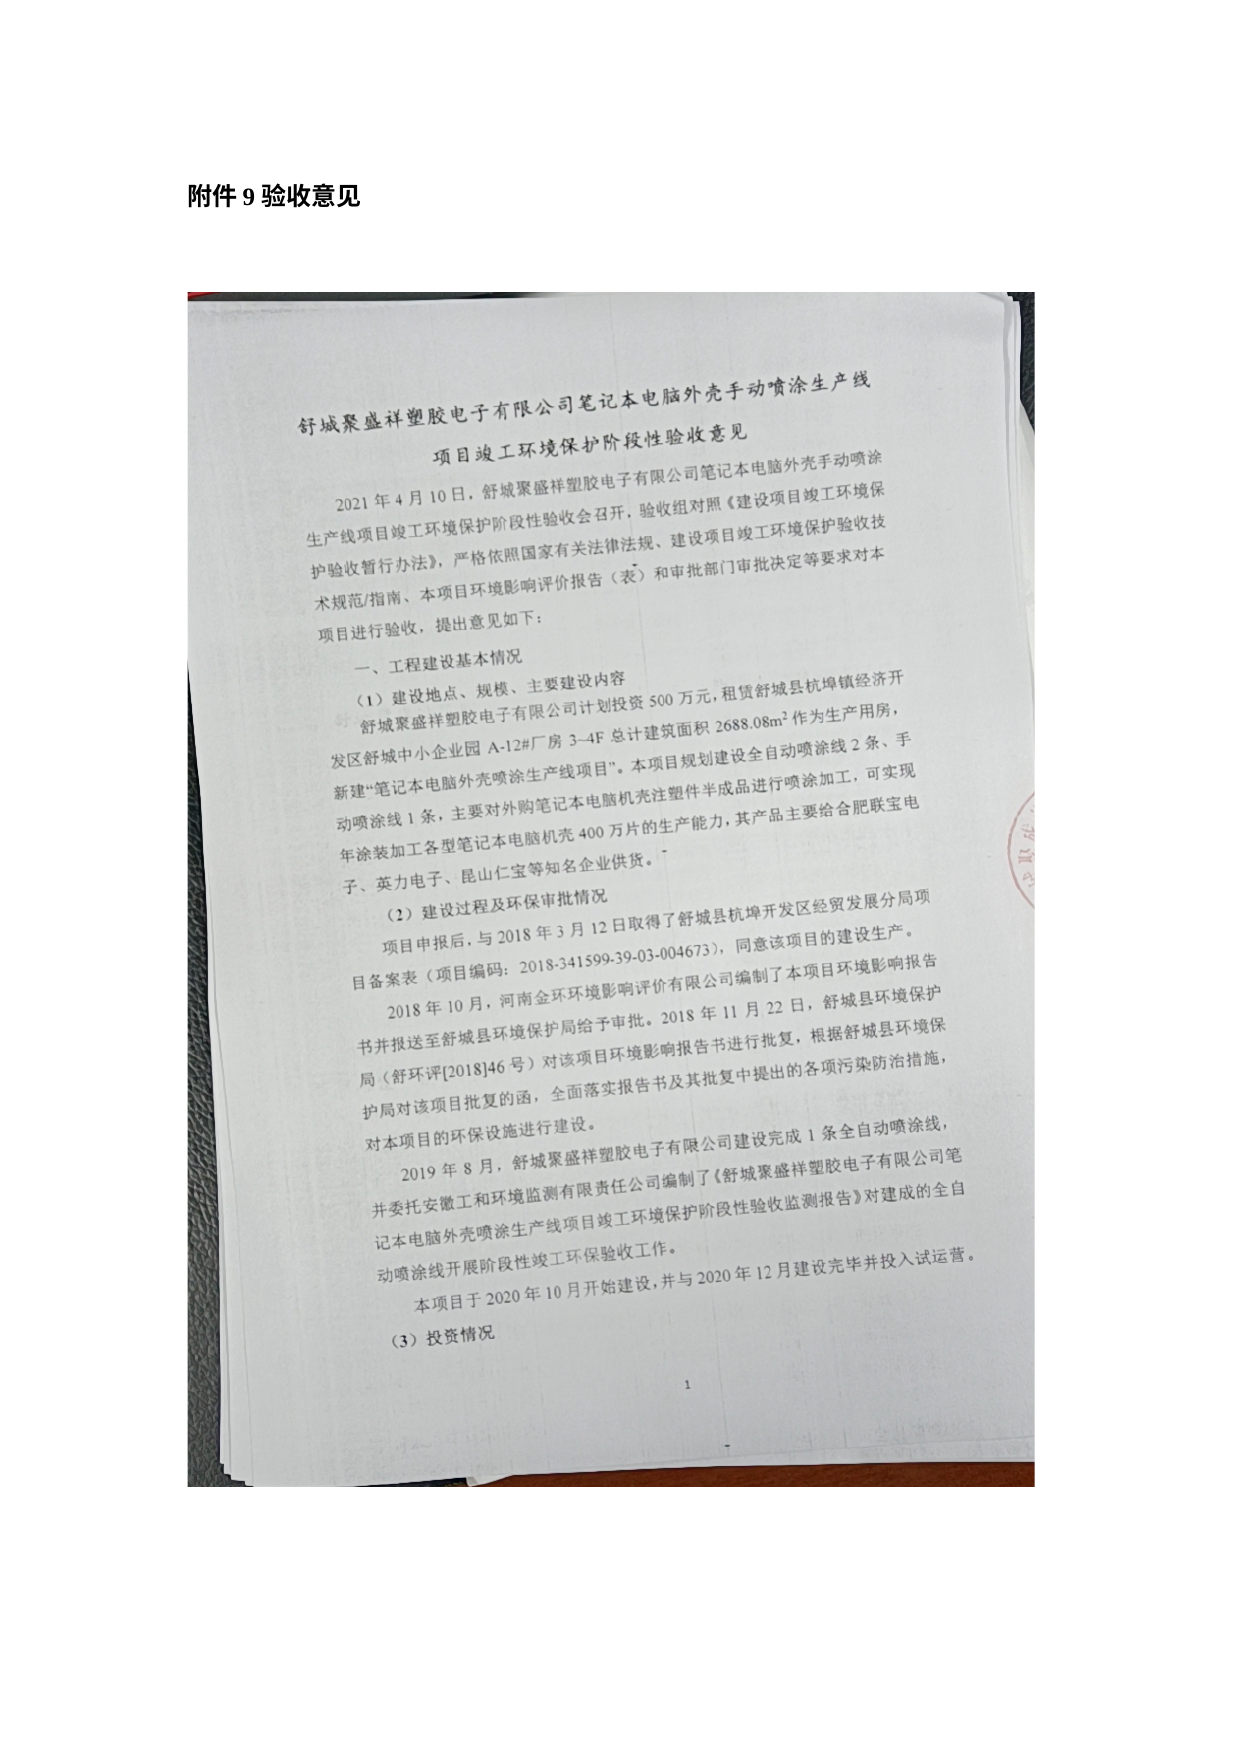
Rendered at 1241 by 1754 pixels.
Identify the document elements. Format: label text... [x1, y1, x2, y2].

text 附件9 验收意见 [187, 162, 1053, 227]
picture [187, 292, 1035, 1487]
